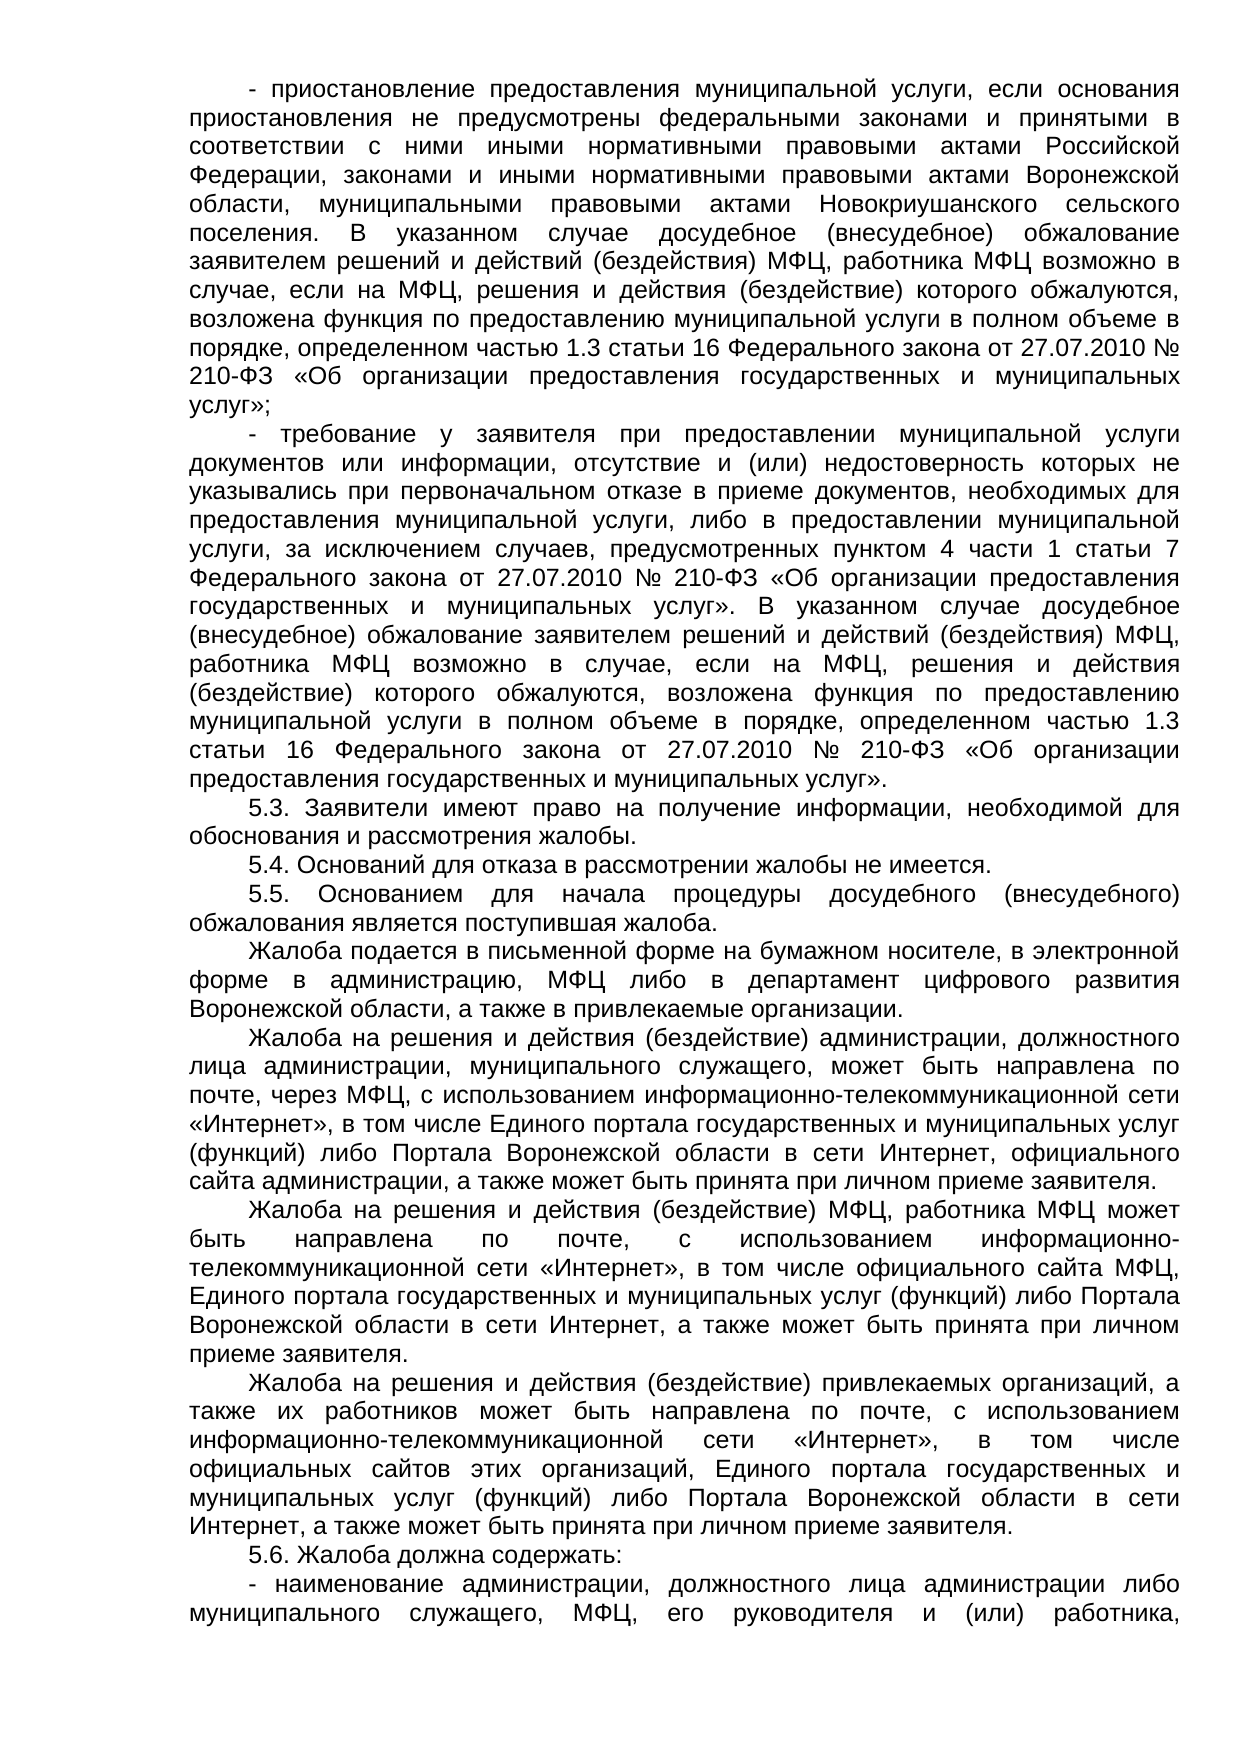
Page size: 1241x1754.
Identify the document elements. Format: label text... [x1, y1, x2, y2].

text - приостановление предоставления муниципальной услуги, если основания приостановления не предусмотрены федеральными законами и принятыми в соответствии с ними иными нормативными правовыми актами Российской Федерации, законами и иными нормативными правовыми актами Воронежской области, муниципальными правовыми актами Новокриушанского сельского поселения. В указанном случае досудебное (внесудебное) обжалование заявителем решений и действий (бездействия) МФЦ, работника МФЦ возможно в случае, если на МФЦ, решения и действия (бездействие) которого обжалуются, возложена функция по предоставлению муниципальной услуги в полном объеме в порядке, определенном частью 1.3 статьи 16 Федерального закона от 27.07.2010 № 210-ФЗ «Об организации предоставления государственных и муниципальных услуг»; [189, 74, 1181, 419]
text 5.6. Жалоба должна содержать: [189, 1540, 1181, 1569]
text 5.4. Оснований для отказа в рассмотрении жалобы не имеется. [189, 850, 1181, 879]
text - требование у заявителя при предоставлении муниципальной услуги документов или информации, отсутствие и (или) недостоверность которых не указывались при первоначальном отказе в приеме документов, необходимых для предоставления муниципальной услуги, либо в предоставлении муниципальной услуги, за исключением случаев, предусмотренных пунктом 4 части 1 статьи 7 Федерального закона от 27.07.2010 № 210-ФЗ «Об организации предоставления государственных и муниципальных услуг». В указанном случае досудебное (внесудебное) обжалование заявителем решений и действий (бездействия) МФЦ, работника МФЦ возможно в случае, если на МФЦ, решения и действия (бездействие) которого обжалуются, возложена функция по предоставлению муниципальной услуги в полном объеме в порядке, определенном частью 1.3 статьи 16 Федерального закона от 27.07.2010 № 210-ФЗ «Об организации предоставления государственных и муниципальных услуг». [189, 419, 1181, 793]
text Жалоба подается в письменной форме на бумажном носителе, в электронной форме в администрацию, МФЦ либо в департамент цифрового развития Воронежской области, а также в привлекаемые организации. [189, 936, 1181, 1023]
text 5.3. Заявители имеют право на получение информации, необходимой для обоснования и рассмотрения жалобы. [189, 793, 1181, 850]
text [189, 1569, 1181, 1626]
text Жалоба на решения и действия (бездействие) МФЦ, работника МФЦ может быть направлена по почте, с использованием информационно-телекоммуникационной сети «Интернет», в том числе официального сайта МФЦ, Единого портала государственных и муниципальных услуг (функций) либо Портала Воронежской области в сети Интернет, а также может быть принята при личном приеме заявителя. [189, 1195, 1181, 1368]
text Жалоба на решения и действия (бездействие) администрации, должностного лица администрации, муниципального служащего, может быть направлена по почте, через МФЦ, с использованием информационно-телекоммуникационной сети «Интернет», в том числе Единого портала государственных и муниципальных услуг (функций) либо Портала Воронежской области в сети Интернет, официального сайта администрации, а также может быть принята при личном приеме заявителя. [189, 1023, 1181, 1195]
text Жалоба на решения и действия (бездействие) привлекаемых организаций, а также их работников может быть направлена по почте, с использованием информационно-телекоммуникационной сети «Интернет», в том числе официальных сайтов этих организаций, Единого портала государственных и муниципальных услуг (функций) либо Портала Воронежской области в сети Интернет, а также может быть принята при личном приеме заявителя. [189, 1368, 1181, 1540]
text 5.5. Основанием для начала процедуры досудебного (внесудебного) обжалования является поступившая жалоба. [189, 879, 1181, 936]
